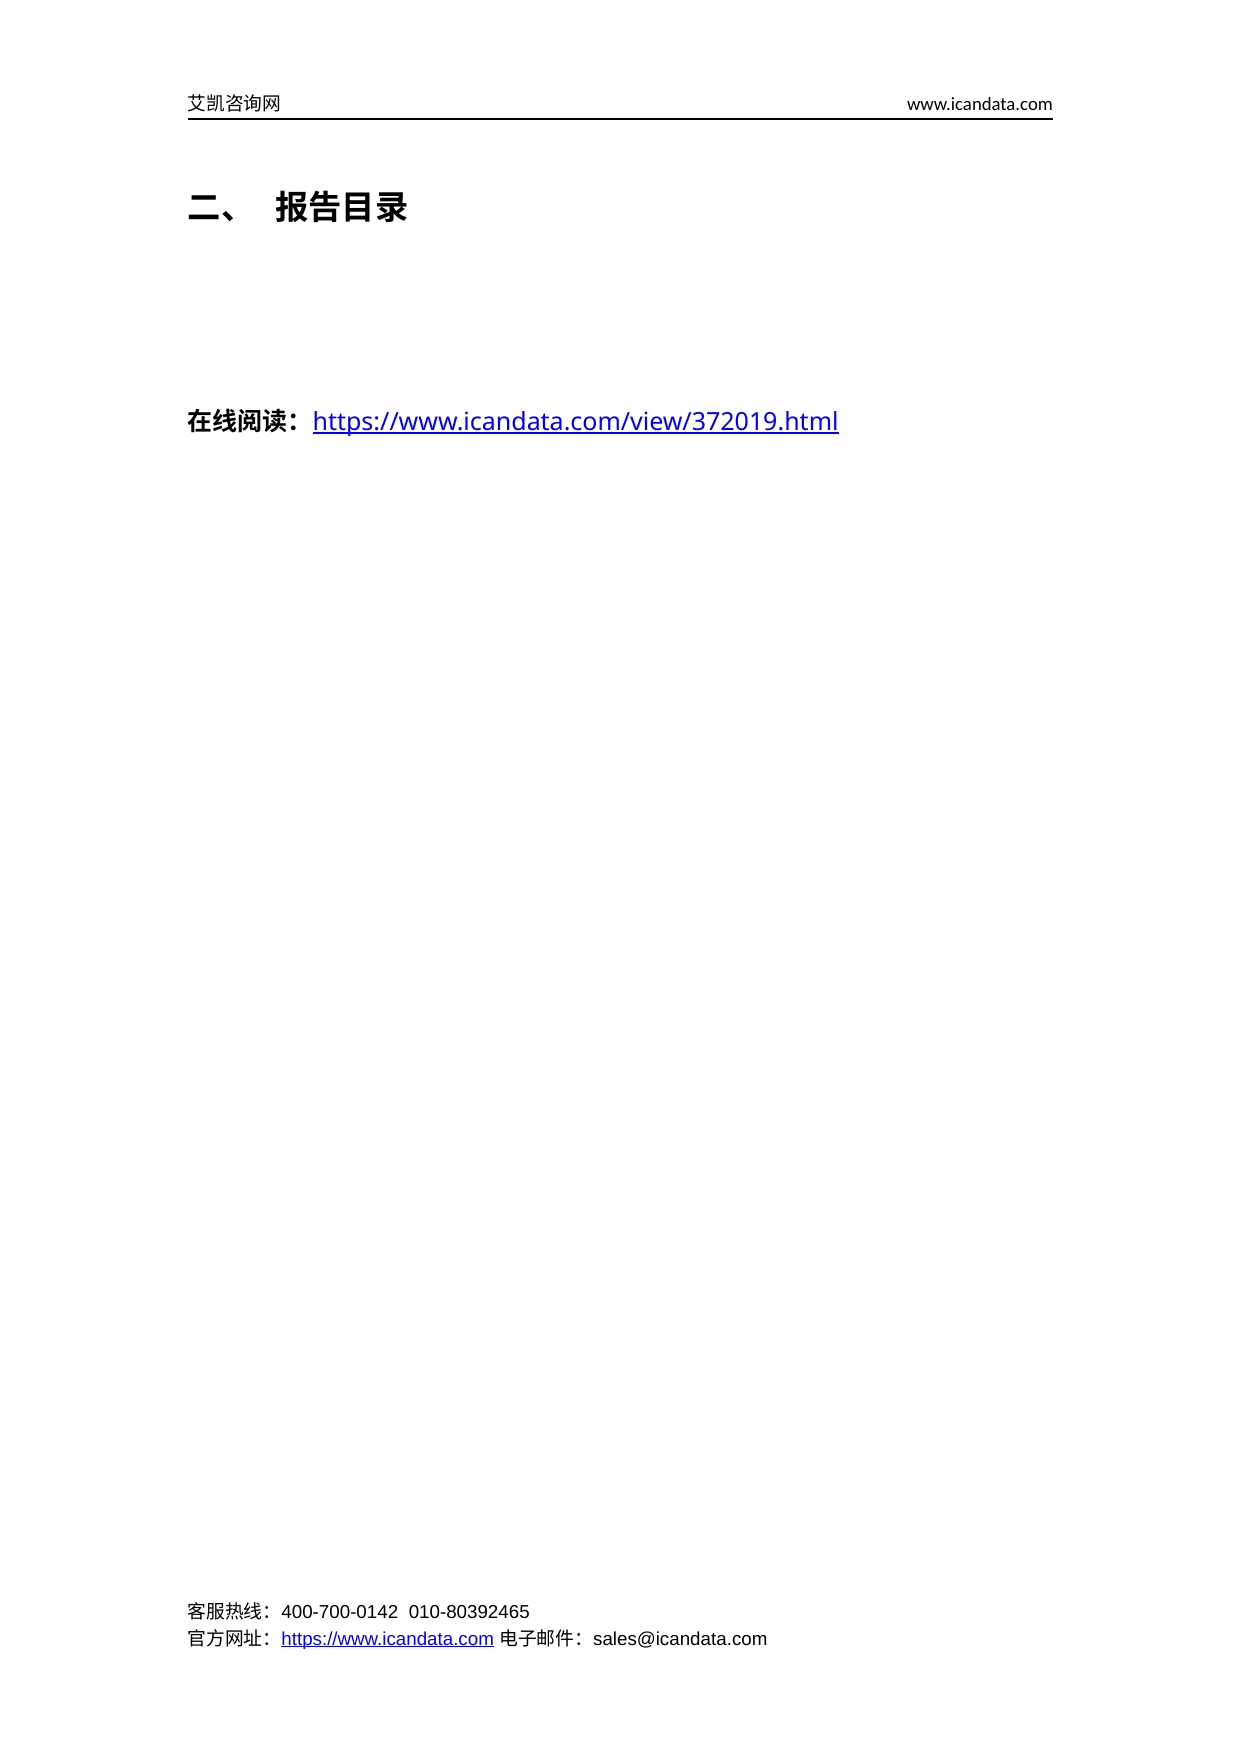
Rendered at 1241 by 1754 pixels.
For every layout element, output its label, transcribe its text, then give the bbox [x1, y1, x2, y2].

subtitle 报告目录 [187, 172, 1053, 237]
text 在线阅读：https://www.icandata.com/view/372019.html [187, 387, 1053, 452]
